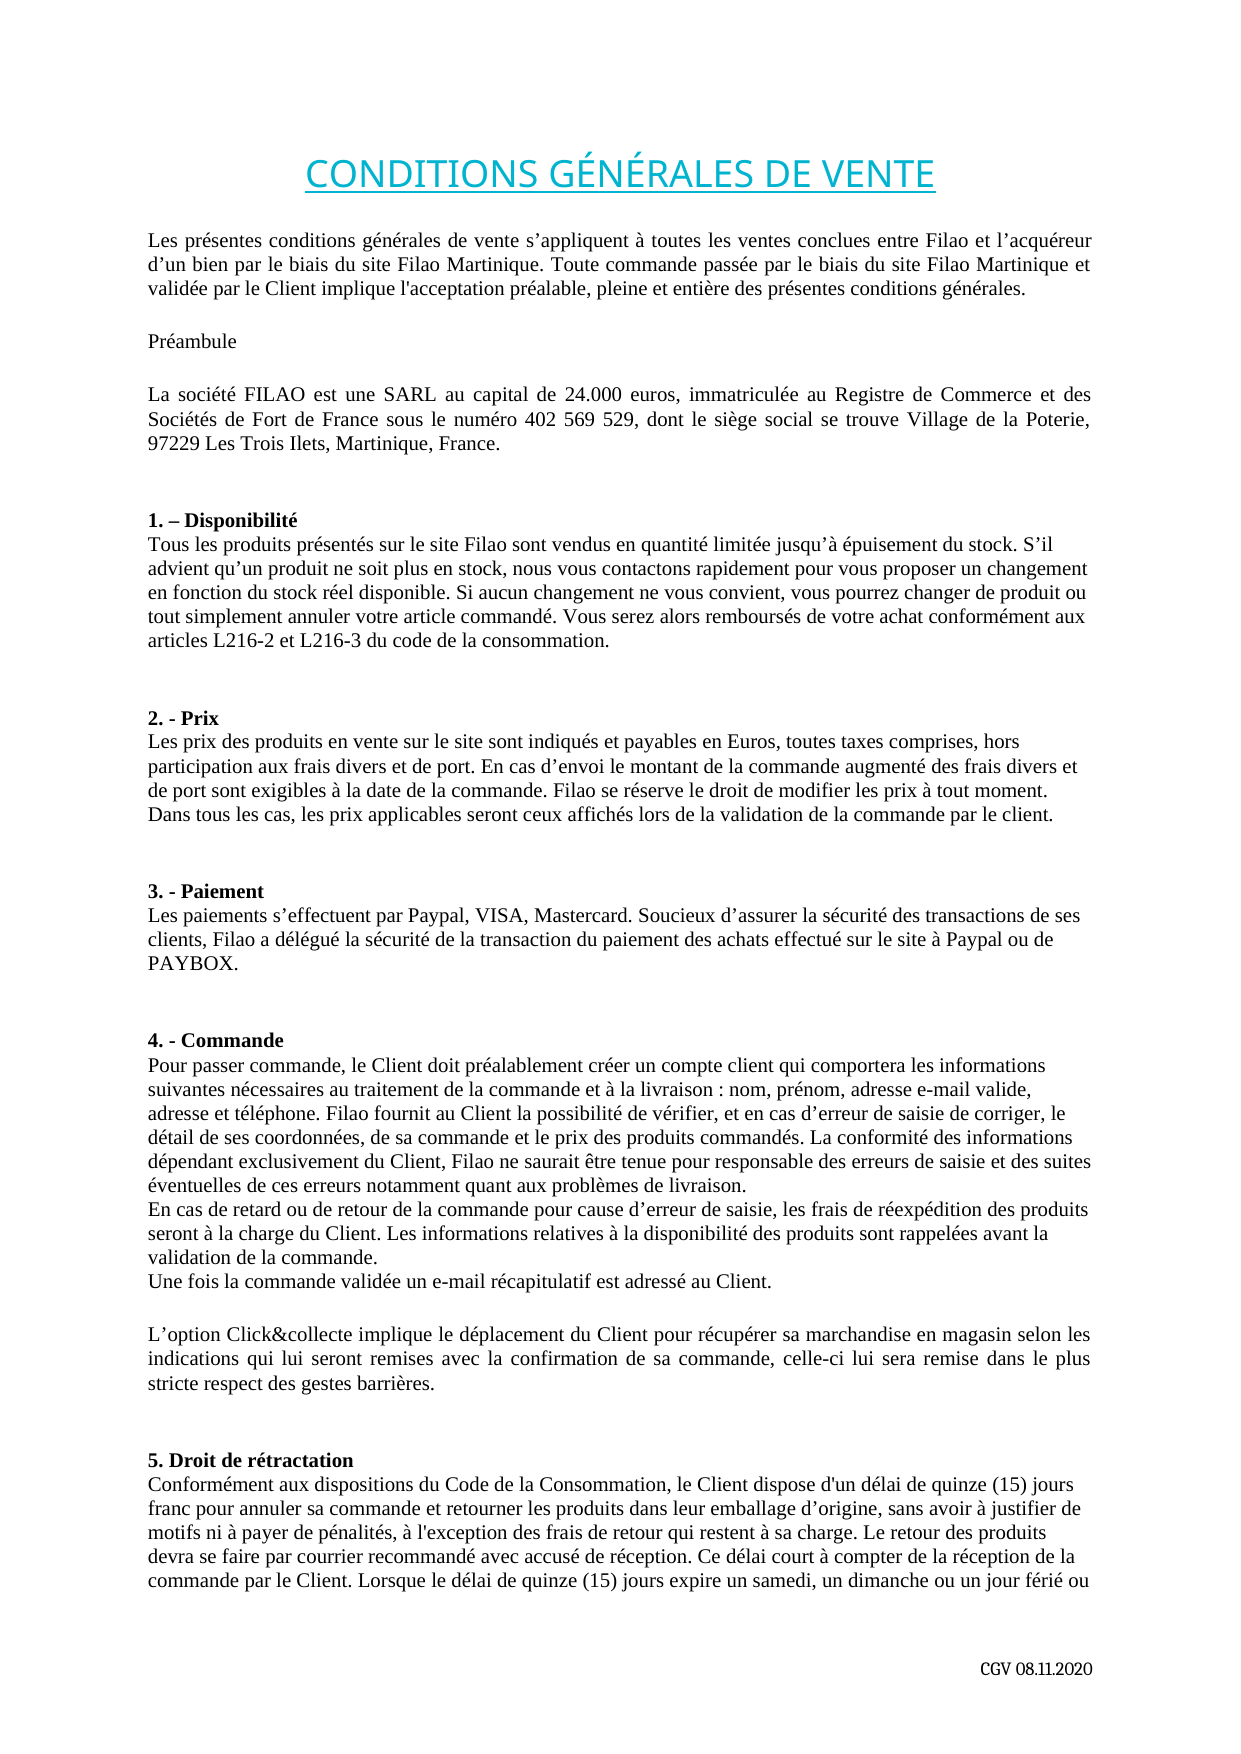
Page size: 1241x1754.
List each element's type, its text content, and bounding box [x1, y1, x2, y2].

text Les présentes conditions générales de vente s’appliquent à toutes les ventes conclues entre Filao et l’acquéreur d’un bien par le biais du site Filao Martinique. Toute commande passée par le biais du site Filao Martinique et validée par le Client implique l'acceptation préalable, pleine et entière des présentes conditions générales. [148, 228, 1093, 300]
text CONDITIONS GÉNÉRALES DE VENTE [148, 148, 1093, 199]
text L’option Click&collecte implique le déplacement du Client pour récupérer sa marchandise en magasin selon les indications qui lui seront remises avec la confirmation de sa commande, celle-ci lui sera remise dans le plus stricte respect des gestes barrières. [148, 1322, 1093, 1394]
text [148, 1424, 1093, 1592]
text 2. - Prix Les prix des produits en vente sur le site sont indiqués et payables en Euros, toutes taxes comprises, hors participation aux frais divers et de port. En cas d’envoi le montant de la commande augmenté des frais divers et de port sont exigibles à la date de la commande. Filao se réserve le droit de modifier les prix à tout moment. Dans tous les cas, les prix applicables seront ceux affichés lors de la validation de la commande par le client. [148, 681, 1093, 826]
text Préambule [148, 329, 1093, 353]
text 3. - Paiement Les paiements s’effectuent par Paypal, VISA, Mastercard. Soucieux d’assurer la sécurité des transactions de ses clients, Filao a délégué la sécurité de la transaction du paiement des achats effectué sur le site à Paypal ou de PAYBOX. [148, 855, 1093, 975]
text 4. - Commande Pour passer commande, le Client doit préalablement créer un compte client qui comportera les informations suivantes nécessaires au traitement de la commande et à la livraison : nom, prénom, adresse e-mail valide, adresse et téléphone. Filao fournit au Client la possibilité de vérifier, et en cas d’erreur de saisie de corriger, le détail de ses coordonnées, de sa commande et le prix des produits commandés. La conformité des informations dépendant exclusivement du Client, Filao ne saurait être tenue pour responsable des erreurs de saisie et des suites éventuelles de ces erreurs notamment quant aux problèmes de livraison. En cas de retard ou de retour de la commande pour cause d’erreur de saisie, les frais de réexpédition des produits seront à la charge du Client. Les informations relatives à la disponibilité des produits sont rappelées avant la validation de la commande. Une fois la commande validée un e-mail récapitulatif est adressé au Client. [148, 1004, 1093, 1293]
text 1. – Disponibilité Tous les produits présentés sur le site Filao sont vendus en quantité limitée jusqu’à épuisement du stock. S’il advient qu’un produit ne soit plus en stock, nous vous contactons rapidement pour vous proposer un changement en fonction du stock réel disponible. Si aucun changement ne vous convient, vous pourrez changer de produit ou tout simplement annuler votre article commandé. Vous serez alors remboursés de votre achat conformément aux articles L216-2 et L216-3 du code de la consommation. [148, 484, 1093, 652]
text La société FILAO est une SARL au capital de 24.000 euros, immatriculée au Registre de Commerce et des Sociétés de Fort de France sous le numéro 402 569 529, dont le siège social se trouve Village de la Poterie, 97229 Les Trois Ilets, Martinique, France. [148, 382, 1093, 454]
